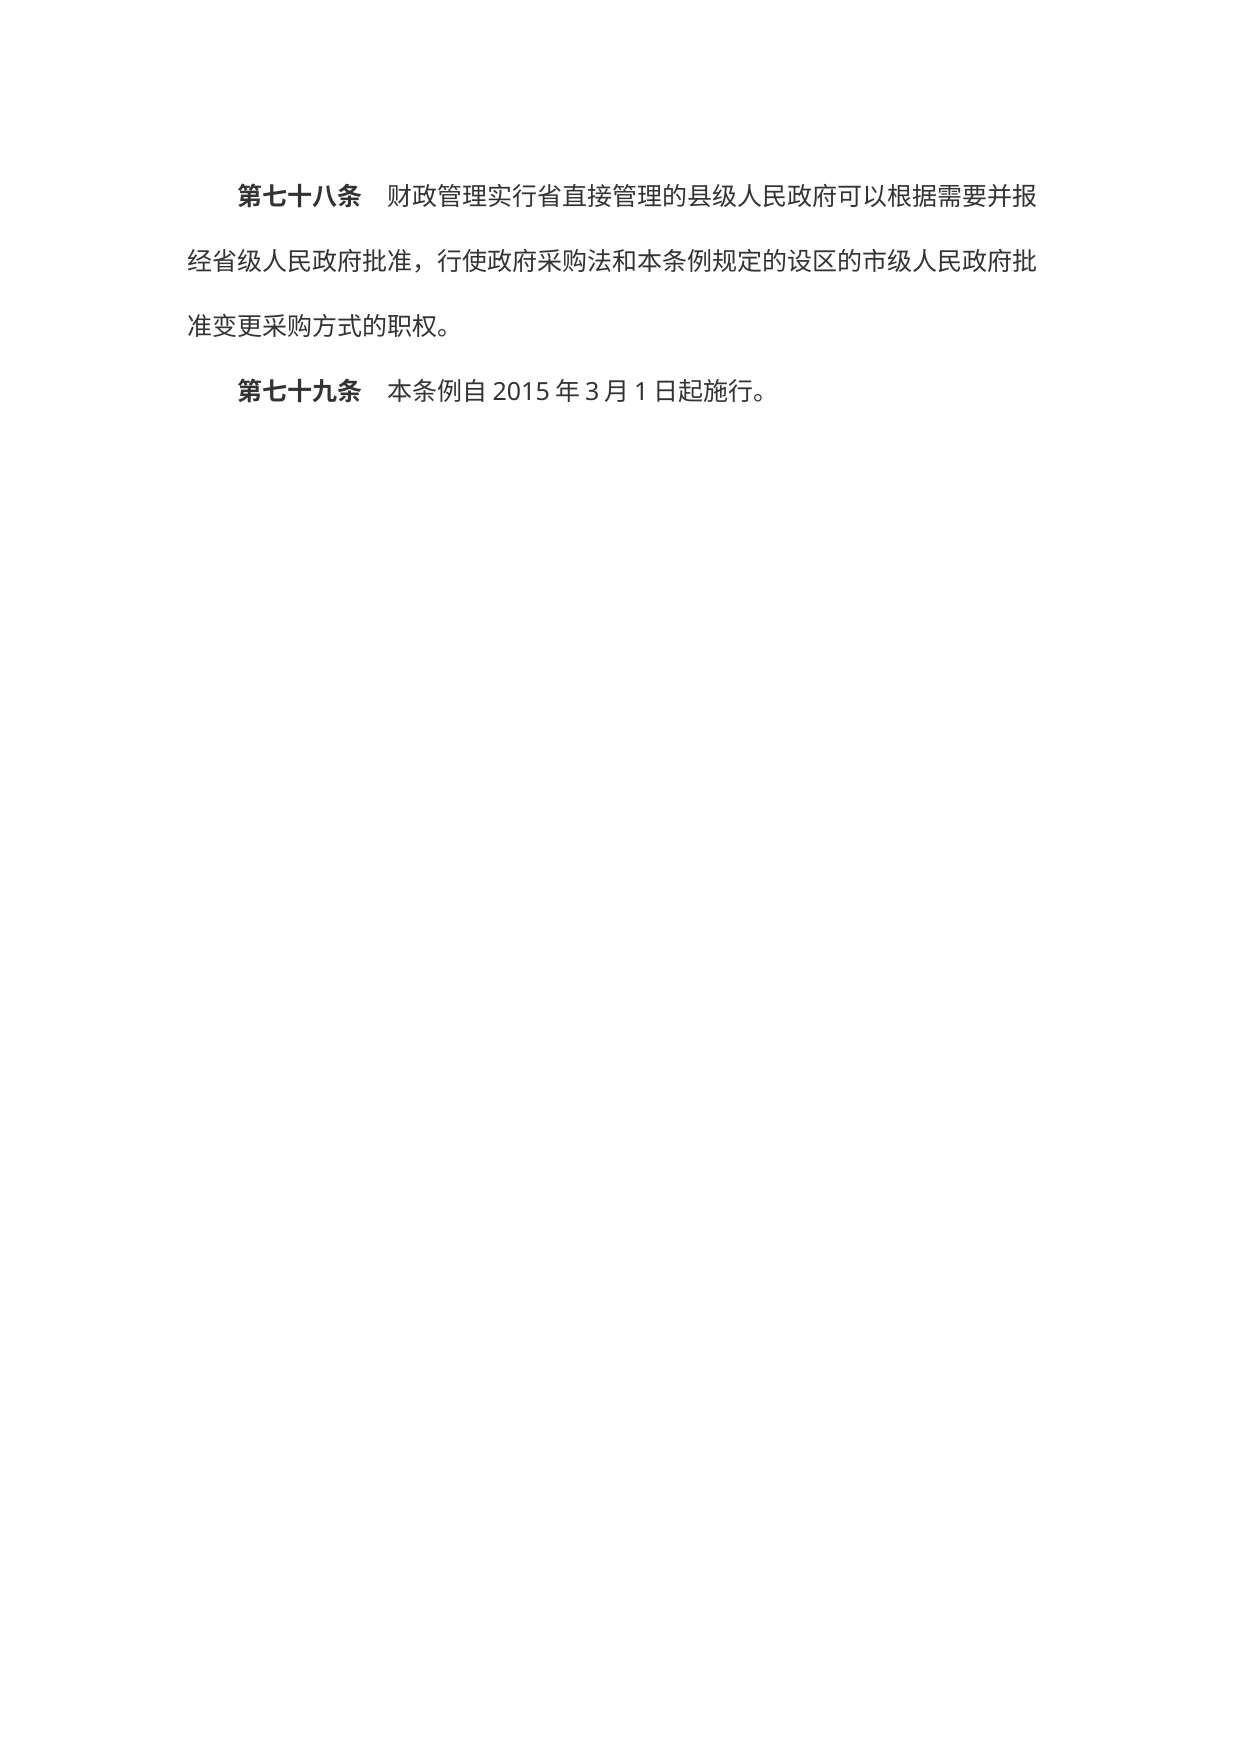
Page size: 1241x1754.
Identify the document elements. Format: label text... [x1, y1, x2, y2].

text 第七十八条 财政管理实行省直接管理的县级人民政府可以根据需要并报经省级人民政府批准，行使政府采购法和本条例规定的设区的市级人民政府批准变更采购方式的职权。 [187, 162, 1053, 357]
text 第七十九条 本条例自2015年3月1日起施行。 [187, 357, 1053, 422]
